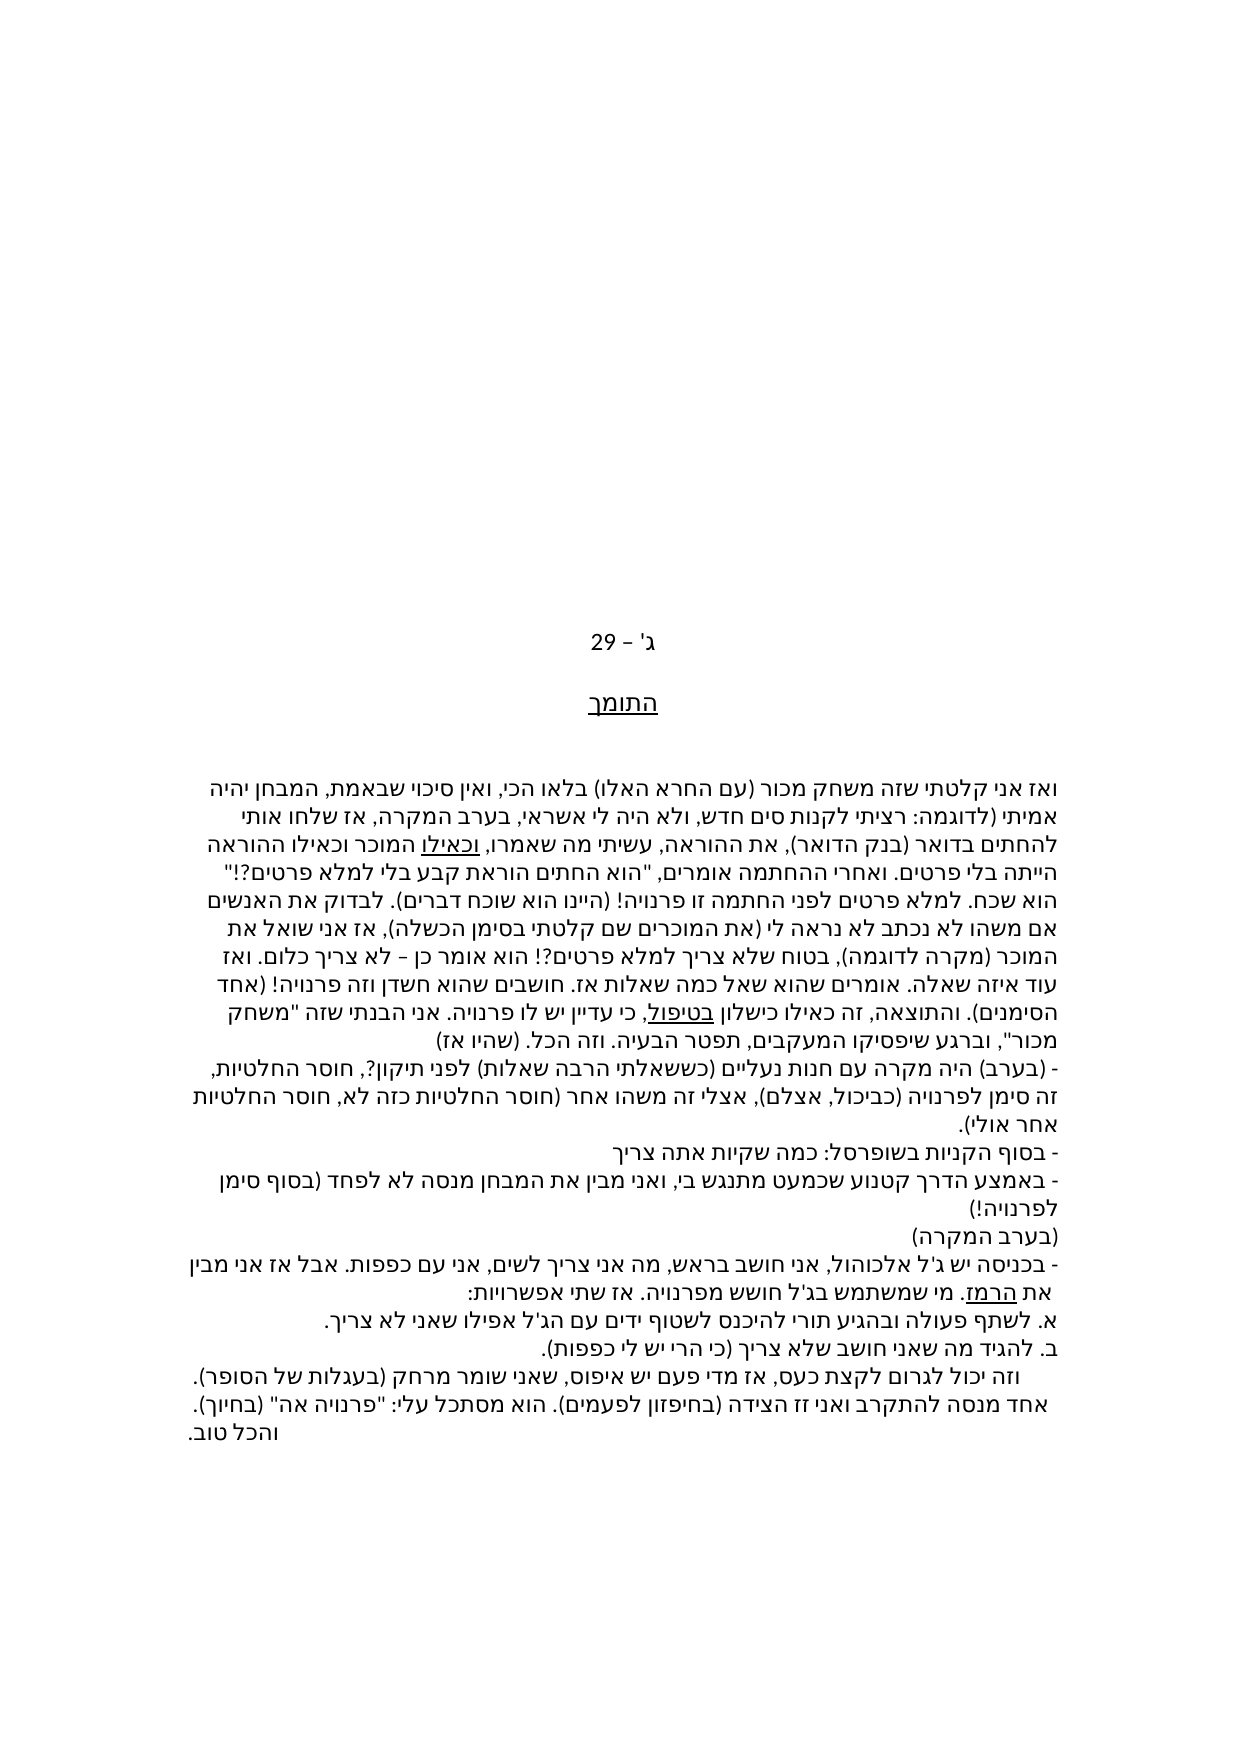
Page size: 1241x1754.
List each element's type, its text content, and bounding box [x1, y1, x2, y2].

text וזה יכול לגרום לקצת כעס, אז מדי פעם יש איפוס, שאני שומר מרחק (בעגלות של הסופר). אחד מנסה להתקרב ואני זז הצידה (בחיפזון לפעמים). הוא מסתכל עלי: "פרנויה אה" (בחיוך). והכל טוב. [187, 1362, 1059, 1446]
text התומך [187, 687, 1059, 718]
text - באמצע הדרך קטנוע שכמעט מתנגש בי, ואני מבין את המבחן מנסה לא לפחד (בסוף סימן לפרנויה!) [187, 1166, 1059, 1222]
text ואז אני קלטתי שזה משחק מכור (עם החרא האלו) בלאו הכי, ואין סיכוי שבאמת, המבחן יהיה אמיתי (לדוגמה: רציתי לקנות סים חדש, ולא היה לי אשראי, בערב המקרה, אז שלחו אותי להחתים בדואר (בנק הדואר), את ההוראה, עשיתי מה שאמרו, וכאילו המוכר וכאילו ההוראה הייתה בלי פרטים. ואחרי ההחתמה אומרים, "הוא החתים הוראת קבע בלי למלא פרטים?!" הוא שכח. למלא פרטים לפני החתמה זו פרנויה! (היינו הוא שוכח דברים). לבדוק את האנשים אם משהו לא נכתב לא נראה לי (את המוכרים שם קלטתי בסימן הכשלה), אז אני שואל את המוכר (מקרה לדוגמה), בטוח שלא צריך למלא פרטים?! הוא אומר כן – לא צריך כלום. ואז עוד איזה שאלה. אומרים שהוא שאל כמה שאלות אז. חושבים שהוא חשדן וזה פרנויה! (אחד הסימנים). והתוצאה, זה כאילו כישלון בטיפול, כי עדיין יש לו פרנויה. אני הבנתי שזה "משחק מכור", וברגע שיפסיקו המעקבים, תפטר הבעיה. וזה הכל. (שהיו אז) [187, 774, 1059, 1054]
text - בכניסה יש ג'ל אלכוהול, אני חושב בראש, מה אני צריך לשים, אני עם כפפות. אבל אז אני מבין את הרמז. מי שמשתמש בג'ל חושש מפרנויה. אז שתי אפשרויות: [187, 1250, 1059, 1306]
text - (בערב) היה מקרה עם חנות נעליים (כששאלתי הרבה שאלות) לפני תיקון?, חוסר החלטיות, זה סימן לפרנויה (כביכול, אצלם), אצלי זה משהו אחר (חוסר החלטיות כזה לא, חוסר החלטיות אחר אולי). [187, 1054, 1059, 1138]
text - בסוף הקניות בשופרסל: כמה שקיות אתה צריך [187, 1138, 1059, 1166]
text ג' – 29 [187, 626, 1059, 657]
text א. לשתף פעולה ובהגיע תורי להיכנס לשטוף ידים עם הג'ל אפילו שאני לא צריך. [187, 1306, 1059, 1334]
text ב. להגיד מה שאני חושב שלא צריך (כי הרי יש לי כפפות). [187, 1334, 1059, 1362]
text (בערב המקרה) [187, 1222, 1059, 1250]
